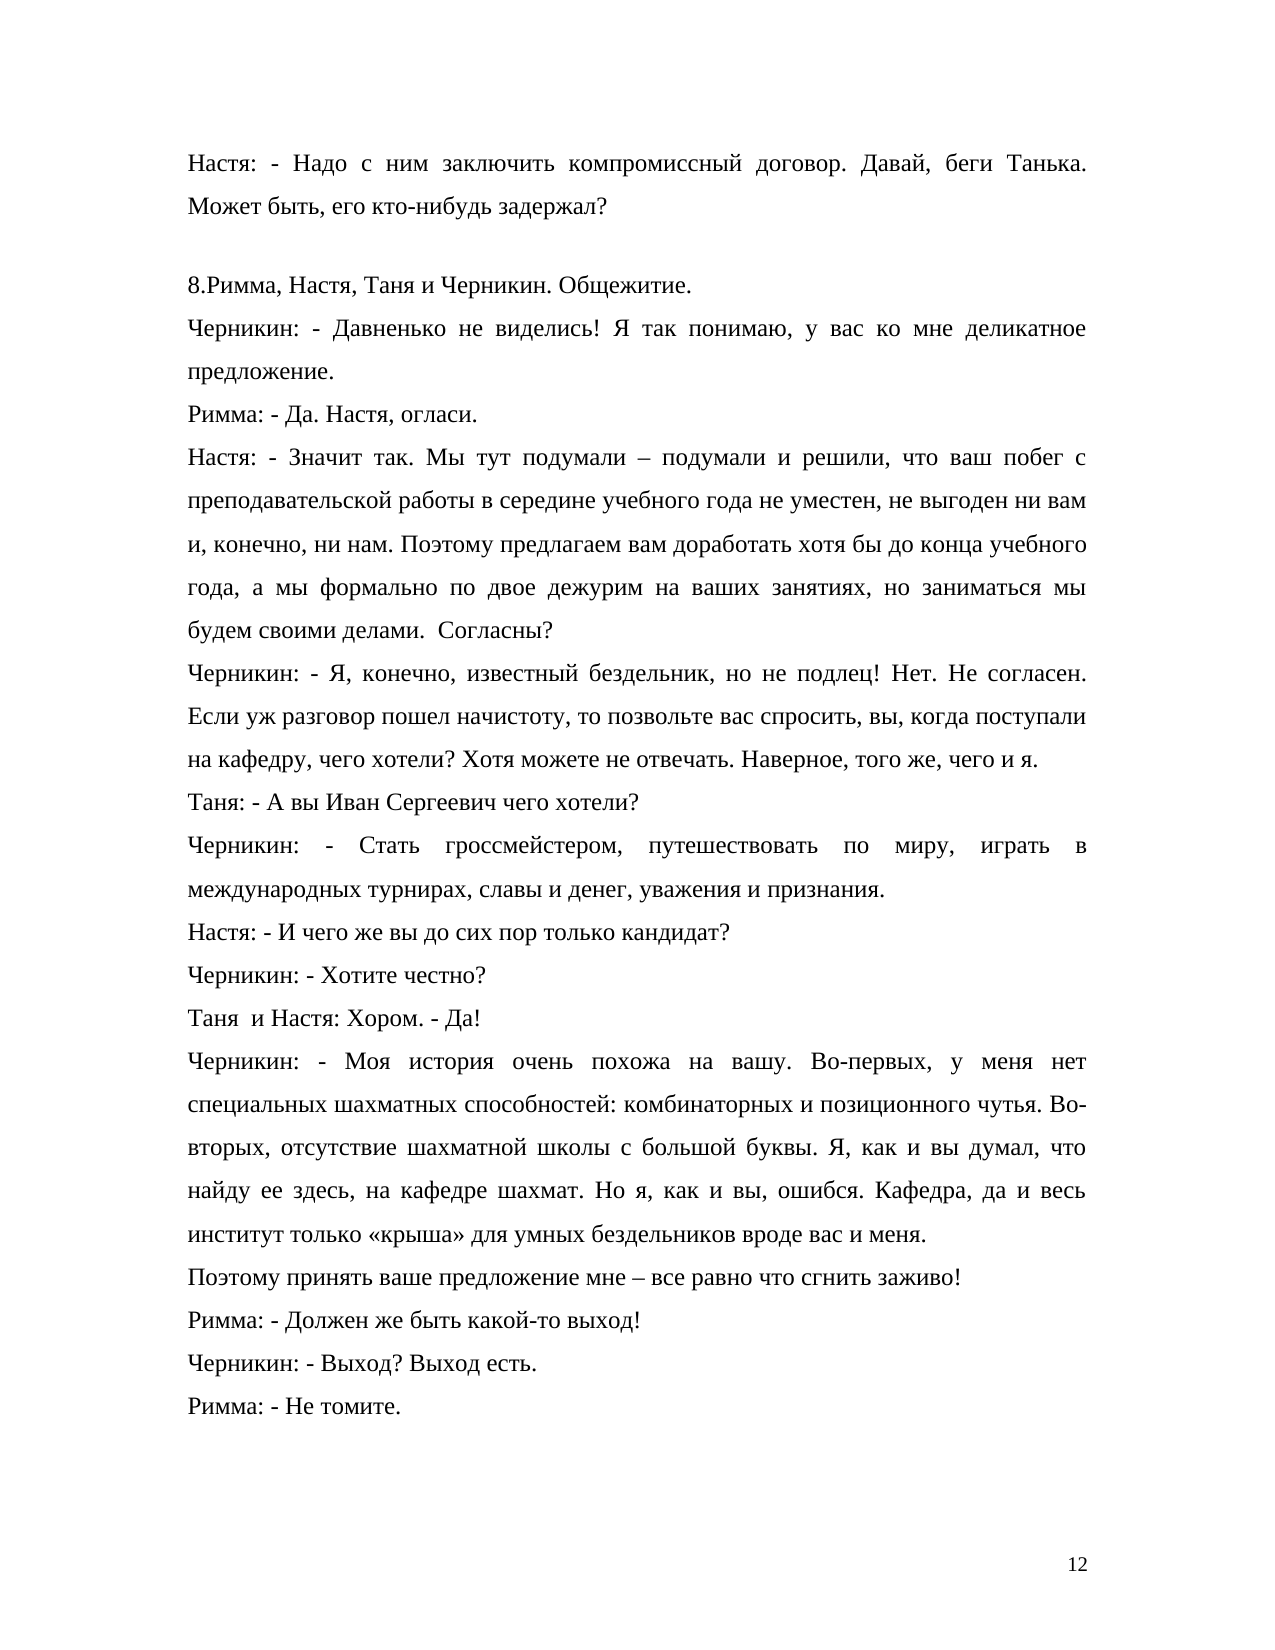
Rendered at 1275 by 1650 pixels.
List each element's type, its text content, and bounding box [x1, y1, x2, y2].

text Настя: - И чего же вы до сих пор только кандидат? [187, 917, 1088, 946]
text Черникин: - Я, конечно, известный бездельник, но не подлец! Нет. Не согласен. Если уж разговор пошел начистоту, то позвольте вас спросить, вы, когда поступали на кафедру, чего хотели? Хотя можете не отвечать. Наверное, того же, чего и я. [187, 658, 1088, 773]
text Черникин: - Выход? Выход есть. [187, 1348, 1088, 1377]
text Поэтому принять ваше предложение мне – все равно что сгнить заживо! [187, 1262, 1088, 1291]
text Черникин: - Давненько не виделись! Я так понимаю, у вас ко мне деликатное предложение. [187, 313, 1088, 385]
text 8.Римма, Настя, Таня и Черникин. Общежитие. [187, 270, 1088, 299]
text Черникин: - Стать гроссмейстером, путешествовать по миру, играть в международных турнирах, славы и денег, уважения и признания. [187, 831, 1088, 902]
text Черникин: - Хотите честно? [187, 960, 1088, 989]
text Черникин: - Моя история очень похожа на вашу. Во-первых, у меня нет специальных шахматных способностей: комбинаторных и позиционного чутья. Во-вторых, отсутствие шахматной школы с большой буквы. Я, как и вы думал, что найду ее здесь, на кафедре шахмат. Но я, как и вы, ошибся. Кафедра, да и весь институт только «крыша» для умных бездельников вроде вас и меня. [187, 1046, 1088, 1247]
text Таня: - А вы Иван Сергеевич чего хотели? [187, 787, 1088, 816]
text Римма: - Должен же быть какой-то выход! [187, 1305, 1088, 1334]
text Настя: - Надо с ним заключить компромиссный договор. Давай, беги Танька. Может быть, его кто-нибудь задержал? [187, 148, 1088, 219]
text Римма: - Да. Настя, огласи. [187, 399, 1088, 428]
text Римма: - Не томите. [187, 1391, 1088, 1420]
text Таня и Настя: Хором. - Да! [187, 1003, 1088, 1032]
text Настя: - Значит так. Мы тут подумали – подумали и решили, что ваш побег с преподавательской работы в середине учебного года не уместен, не выгоден ни вам и, конечно, ни нам. Поэтому предлагаем вам доработать хотя бы до конца учебного года, а мы формально по двое дежурим на ваших занятиях, но заниматься мы будем своими делами. Согласны? [187, 442, 1088, 644]
